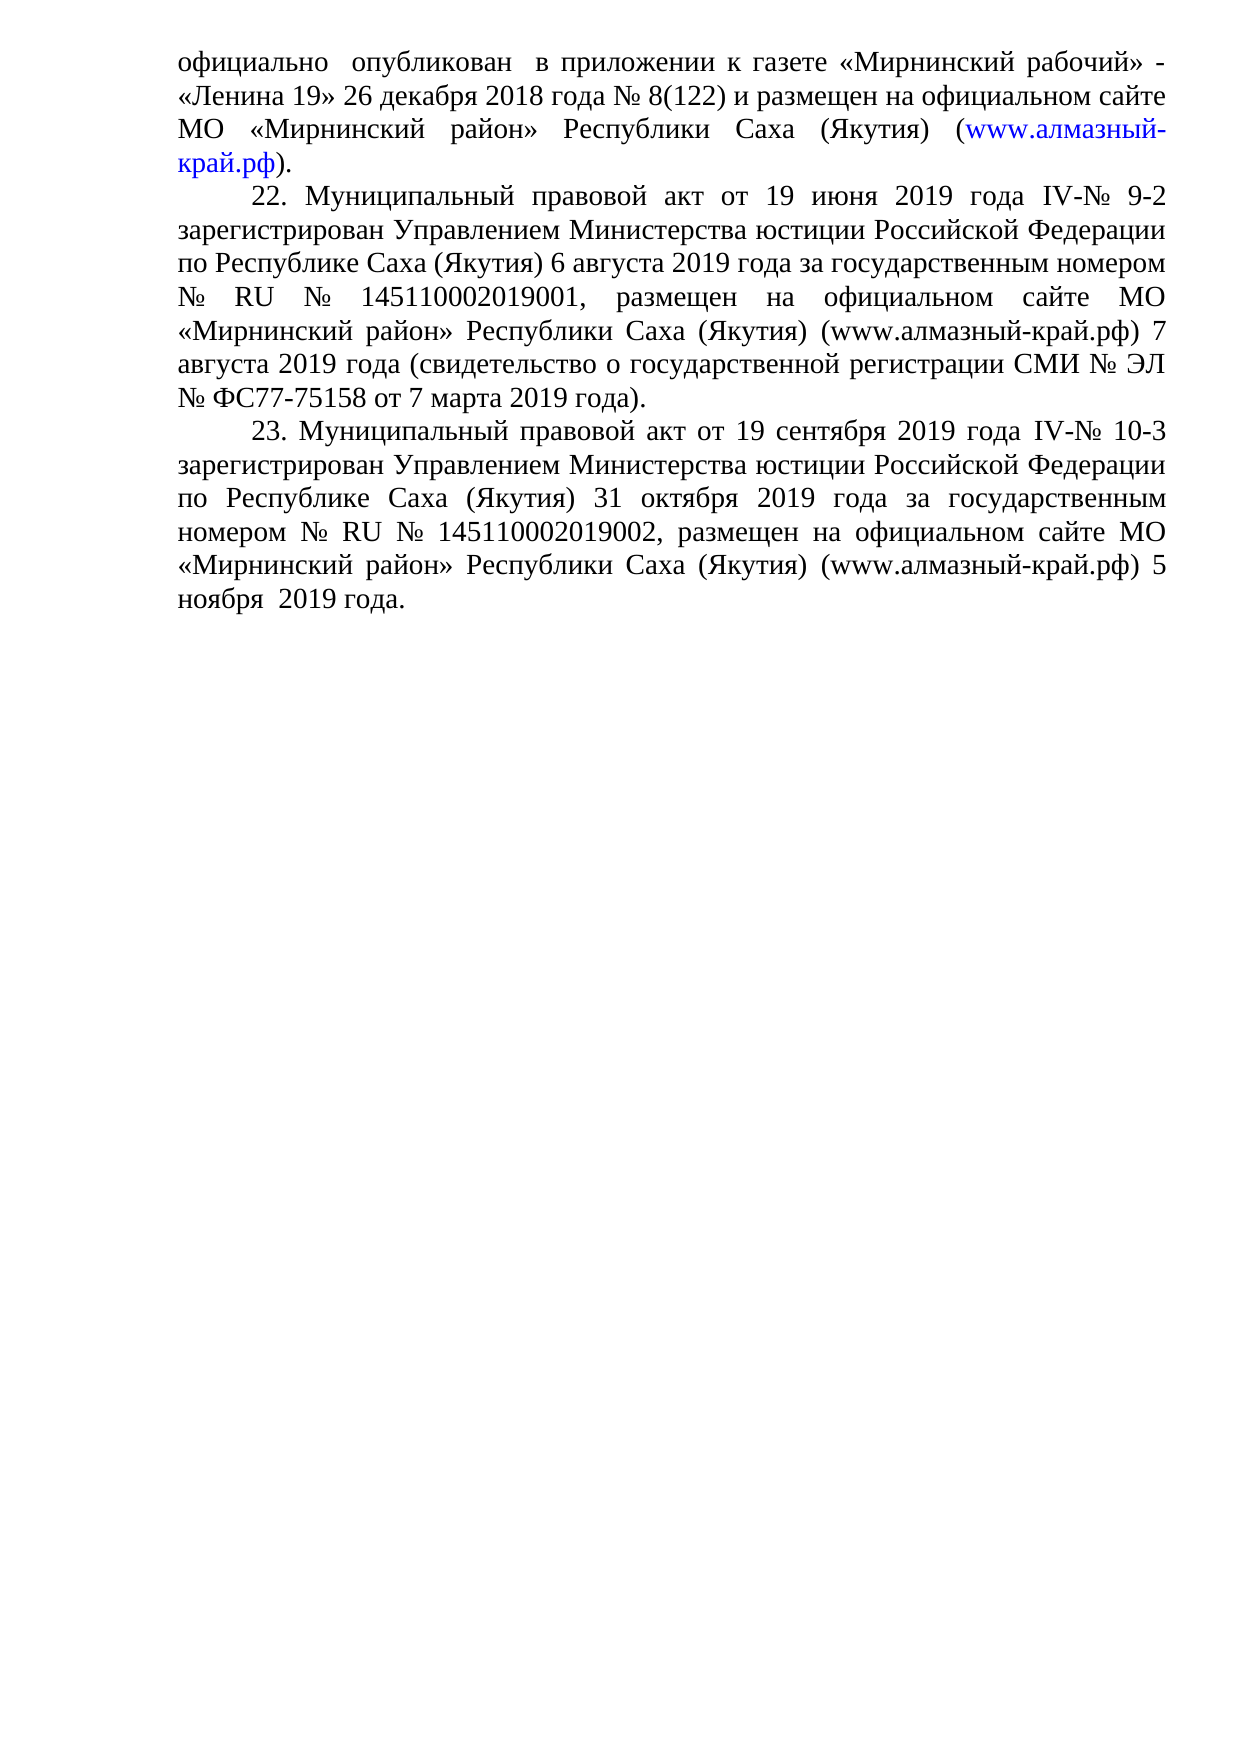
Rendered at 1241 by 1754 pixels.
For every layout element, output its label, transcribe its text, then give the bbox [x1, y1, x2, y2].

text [177, 44, 1167, 178]
text 23. Муниципальный правовой акт от 19 сентября 2019 года IV-№ 10-3 зарегистрирован Управлением Министерства юстиции Российской Федерации по Республике Саха (Якутия) 31 октября 2019 года за государственным номером № RU № 145110002019002, размещен на официальном сайте МО «Мирнинский район» Республики Саха (Якутия) (www.алмазный-край.рф) 5 ноября 2019 года. [177, 413, 1167, 614]
text 22. Муниципальный правовой акт от 19 июня 2019 года IV-№ 9-2 зарегистрирован Управлением Министерства юстиции Российской Федерации по Республике Саха (Якутия) 6 августа 2019 года за государственным номером № RU № 145110002019001, размещен на официальном сайте МО «Мирнинский район» Республики Саха (Якутия) (www.алмазный-край.рф) 7 августа 2019 года (свидетельство о государственной регистрации СМИ № ЭЛ № ФС77-75158 от 7 марта 2019 года). [177, 178, 1167, 413]
